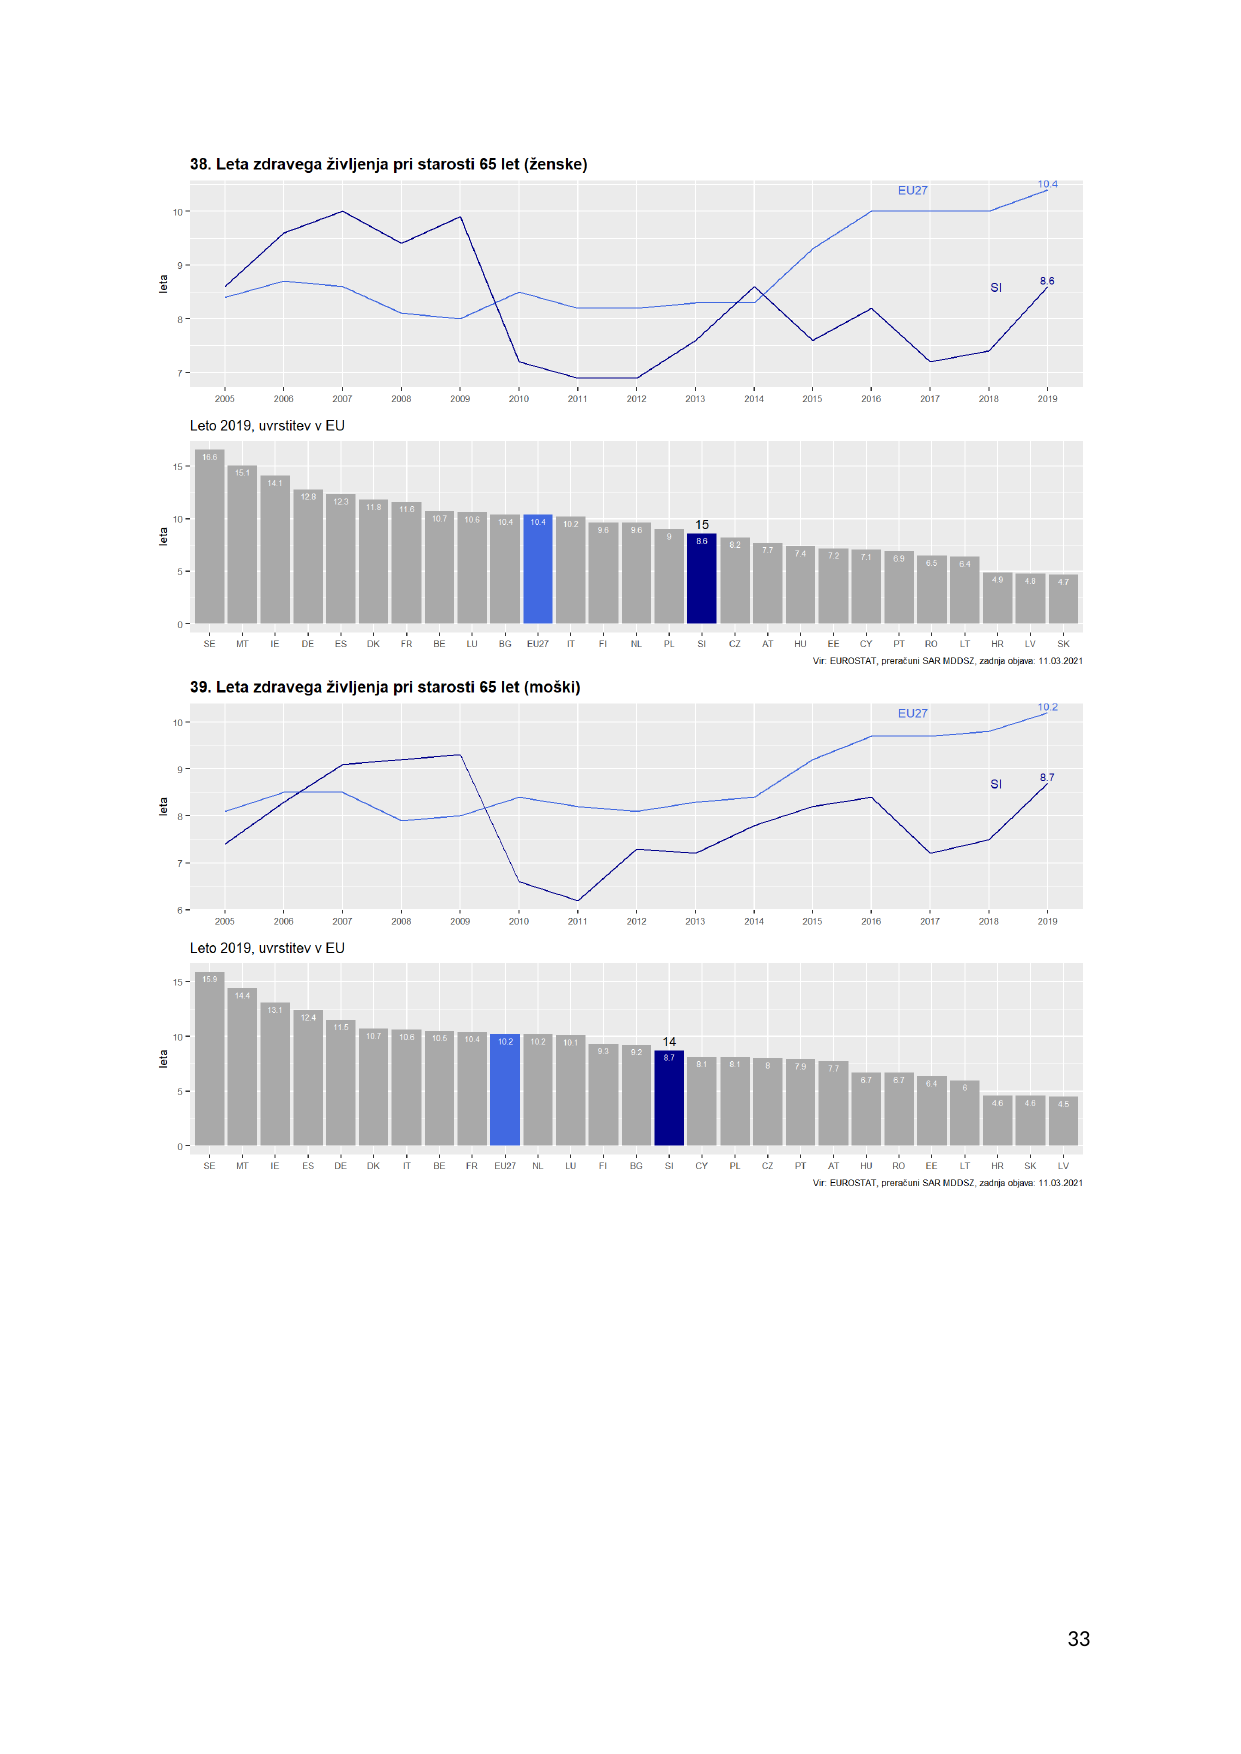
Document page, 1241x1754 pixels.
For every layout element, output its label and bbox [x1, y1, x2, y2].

picture [150, 150, 1091, 1195]
